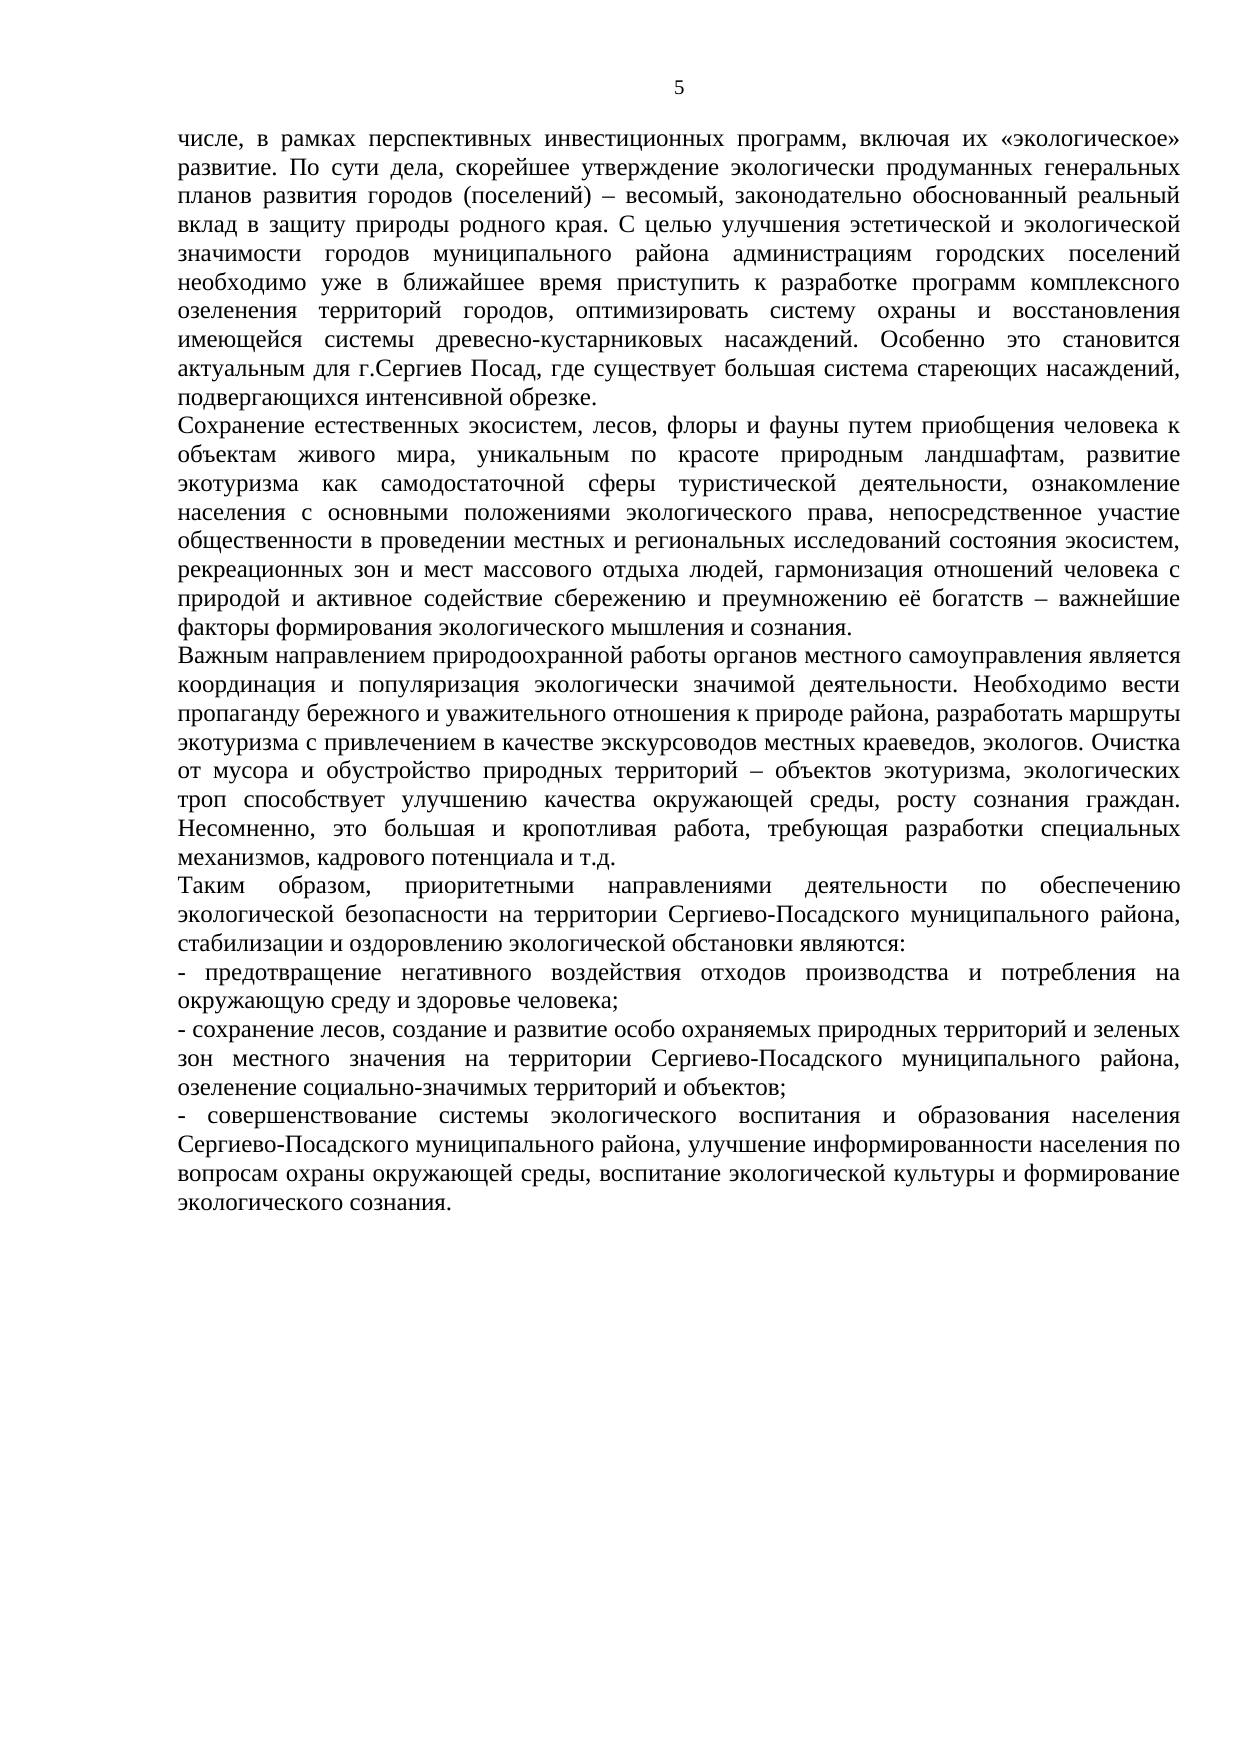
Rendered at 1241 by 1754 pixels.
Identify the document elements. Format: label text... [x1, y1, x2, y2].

text Важным направлением природоохранной работы органов местного самоуправления является координация и популяризация экологически значимой деятельности. Необходимо вести пропаганду бережного и уважительного отношения к природе района, разработать маршруты экотуризма с привлечением в качестве экскурсоводов местных краеведов, экологов. Очистка от мусора и обустройство природных территорий – объектов экотуризма, экологических троп способствует улучшению качества окружающей среды, росту сознания граждан. Несомненно, это большая и кропотливая работа, требующая разработки специальных механизмов, кадрового потенциала и т.д. [177, 641, 1181, 871]
text - сохранение лесов, создание и развитие особо охраняемых природных территорий и зеленых зон местного значения на территории Сергиево-Посадского муниципального района, озеленение социально-значимых территорий и объектов; [177, 1014, 1181, 1101]
text Сохранение естественных экосистем, лесов, флоры и фауны путем приобщения человека к объектам живого мира, уникальным по красоте природным ландшафтам, развитие экотуризма как самодостаточной сферы туристической деятельности, ознакомление населения с основными положениями экологического права, непосредственное участие общественности в проведении местных и региональных исследований состояния экосистем, рекреационных зон и мест массового отдыха людей, гармонизация отношений человека с природой и активное содействие сбережению и преумножению её богатств – важнейшие факторы формирования экологического мышления и сознания. [177, 411, 1181, 641]
text - совершенствование системы экологического воспитания и образования населения Сергиево-Посадского муниципального района, улучшение информированности населения по вопросам охраны окружающей среды, воспитание экологической культуры и формирование экологического сознания. [177, 1101, 1181, 1216]
text - предотвращение негативного воздействия отходов производства и потребления на окружающую среду и здоровье человека; [177, 957, 1181, 1014]
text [177, 123, 1181, 411]
text Таким образом, приоритетными направлениями деятельности по обеспечению экологической безопасности на территории Сергиево-Посадского муниципального района, стабилизации и оздоровлению экологической обстановки являются: [177, 871, 1181, 957]
